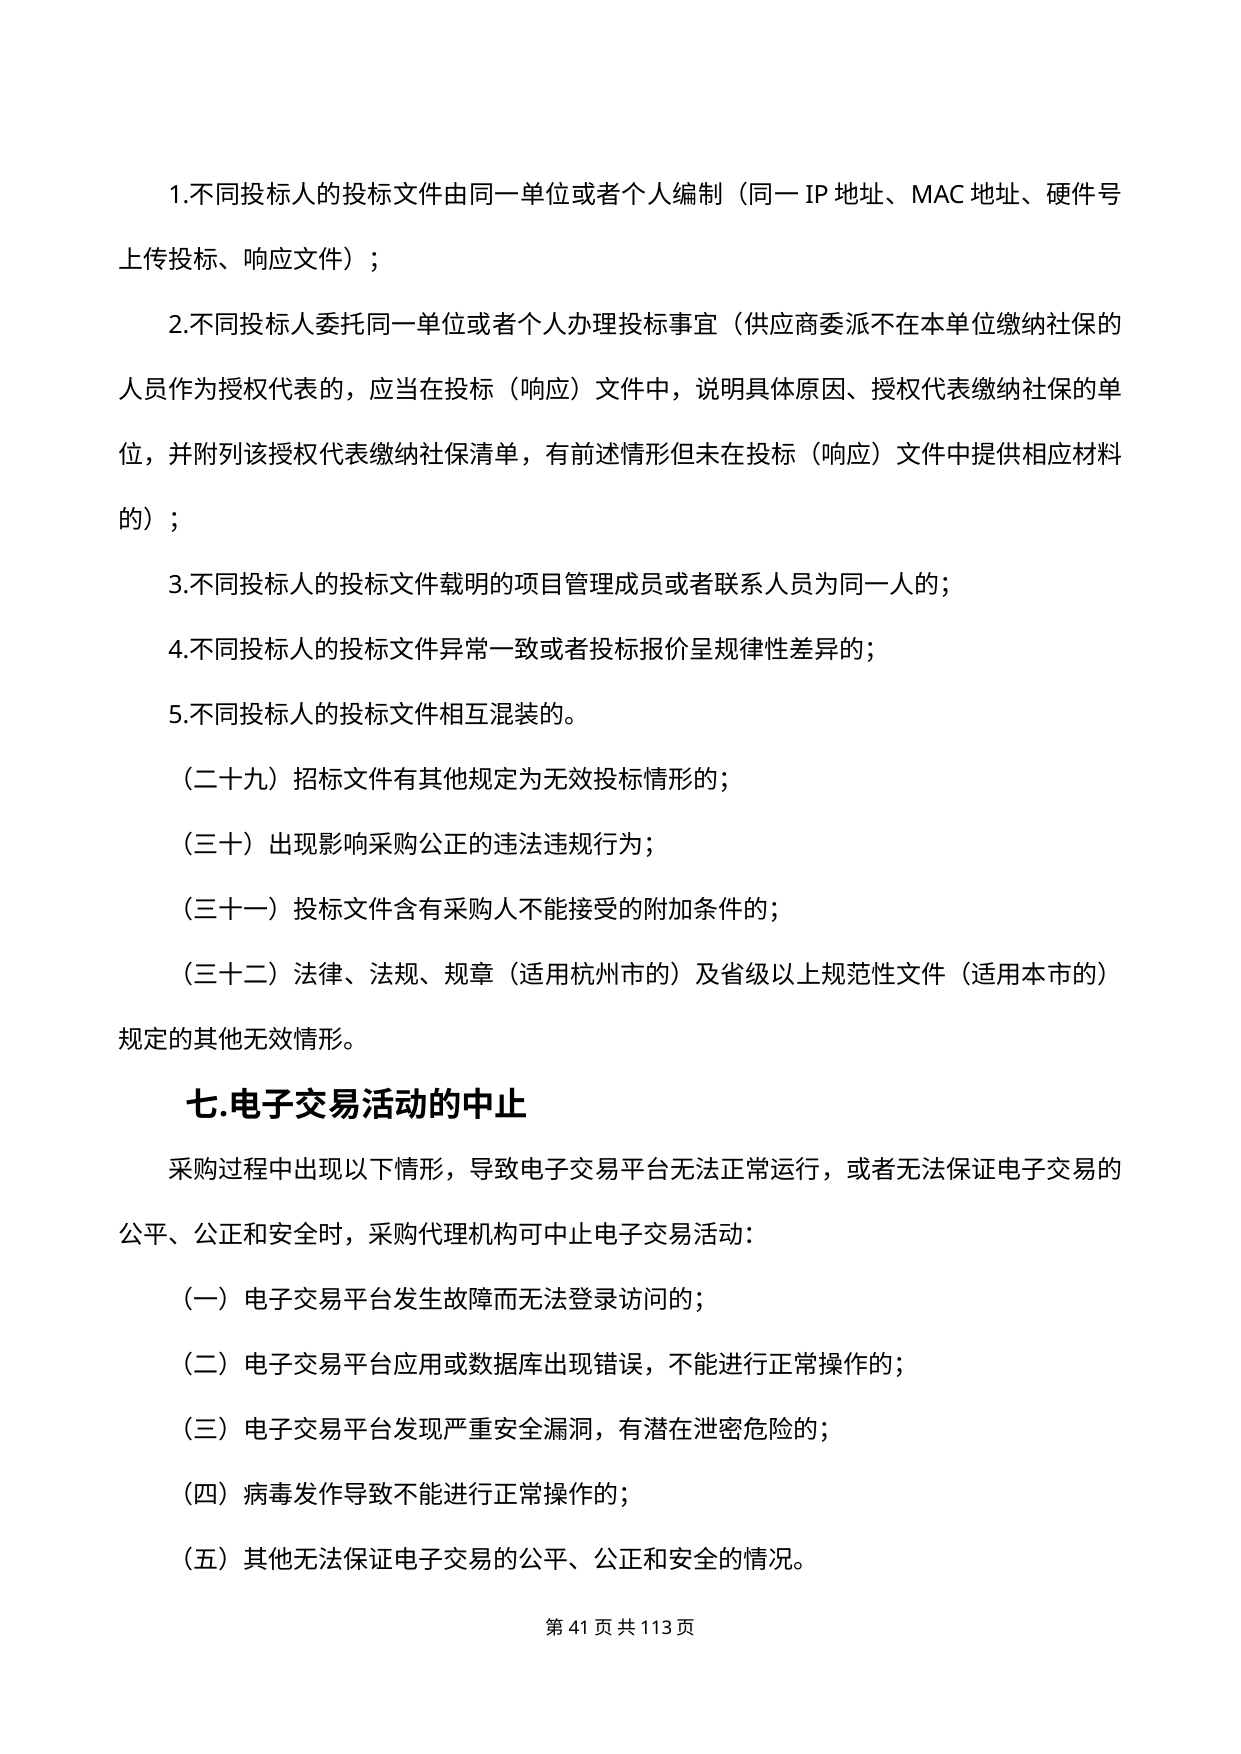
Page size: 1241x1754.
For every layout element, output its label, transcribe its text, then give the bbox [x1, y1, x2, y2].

text 5.不同投标人的投标文件相互混装的。 [118, 680, 1122, 745]
text （三十）出现影响采购公正的违法违规行为； [118, 810, 1122, 875]
text （三十二）法律、法规、规章（适用杭州市的）及省级以上规范性文件（适用本市的）规定的其他无效情形。 [118, 940, 1122, 1070]
list 1.不同投标人的投标文件由同一单位或者个人编制（同一IP地址、MAC地址、硬件号上传投标、响应文件）； [118, 160, 1122, 290]
list 3.不同投标人的投标文件载明的项目管理成员或者联系人员为同一人的； [118, 550, 1122, 615]
text （三）电子交易平台发现严重安全漏洞，有潜在泄密危险的； [118, 1395, 1122, 1460]
text （二十九）招标文件有其他规定为无效投标情形的； [118, 745, 1122, 810]
text （四）病毒发作导致不能进行正常操作的； [118, 1460, 1122, 1525]
list 4.不同投标人的投标文件异常一致或者投标报价呈规律性差异的； [118, 615, 1122, 680]
text 七.电子交易活动的中止 [118, 1070, 1122, 1135]
text （一）电子交易平台发生故障而无法登录访问的； [118, 1265, 1122, 1330]
text 采购过程中出现以下情形，导致电子交易平台无法正常运行，或者无法保证电子交易的公平、公正和安全时，采购代理机构可中止电子交易活动： [118, 1135, 1122, 1265]
text （二）电子交易平台应用或数据库出现错误，不能进行正常操作的； [118, 1330, 1122, 1395]
text （五）其他无法保证电子交易的公平、公正和安全的情况。 [118, 1525, 1122, 1590]
list 2.不同投标人委托同一单位或者个人办理投标事宜（供应商委派不在本单位缴纳社保的人员作为授权代表的，应当在投标（响应）文件中，说明具体原因、授权代表缴纳社保的单位，并附列该授权代表缴纳社保清单，有前述情形但未在投标（响应）文件中提供相应材料的）； [118, 290, 1122, 550]
text （三十一）投标文件含有采购人不能接受的附加条件的； [118, 875, 1122, 940]
